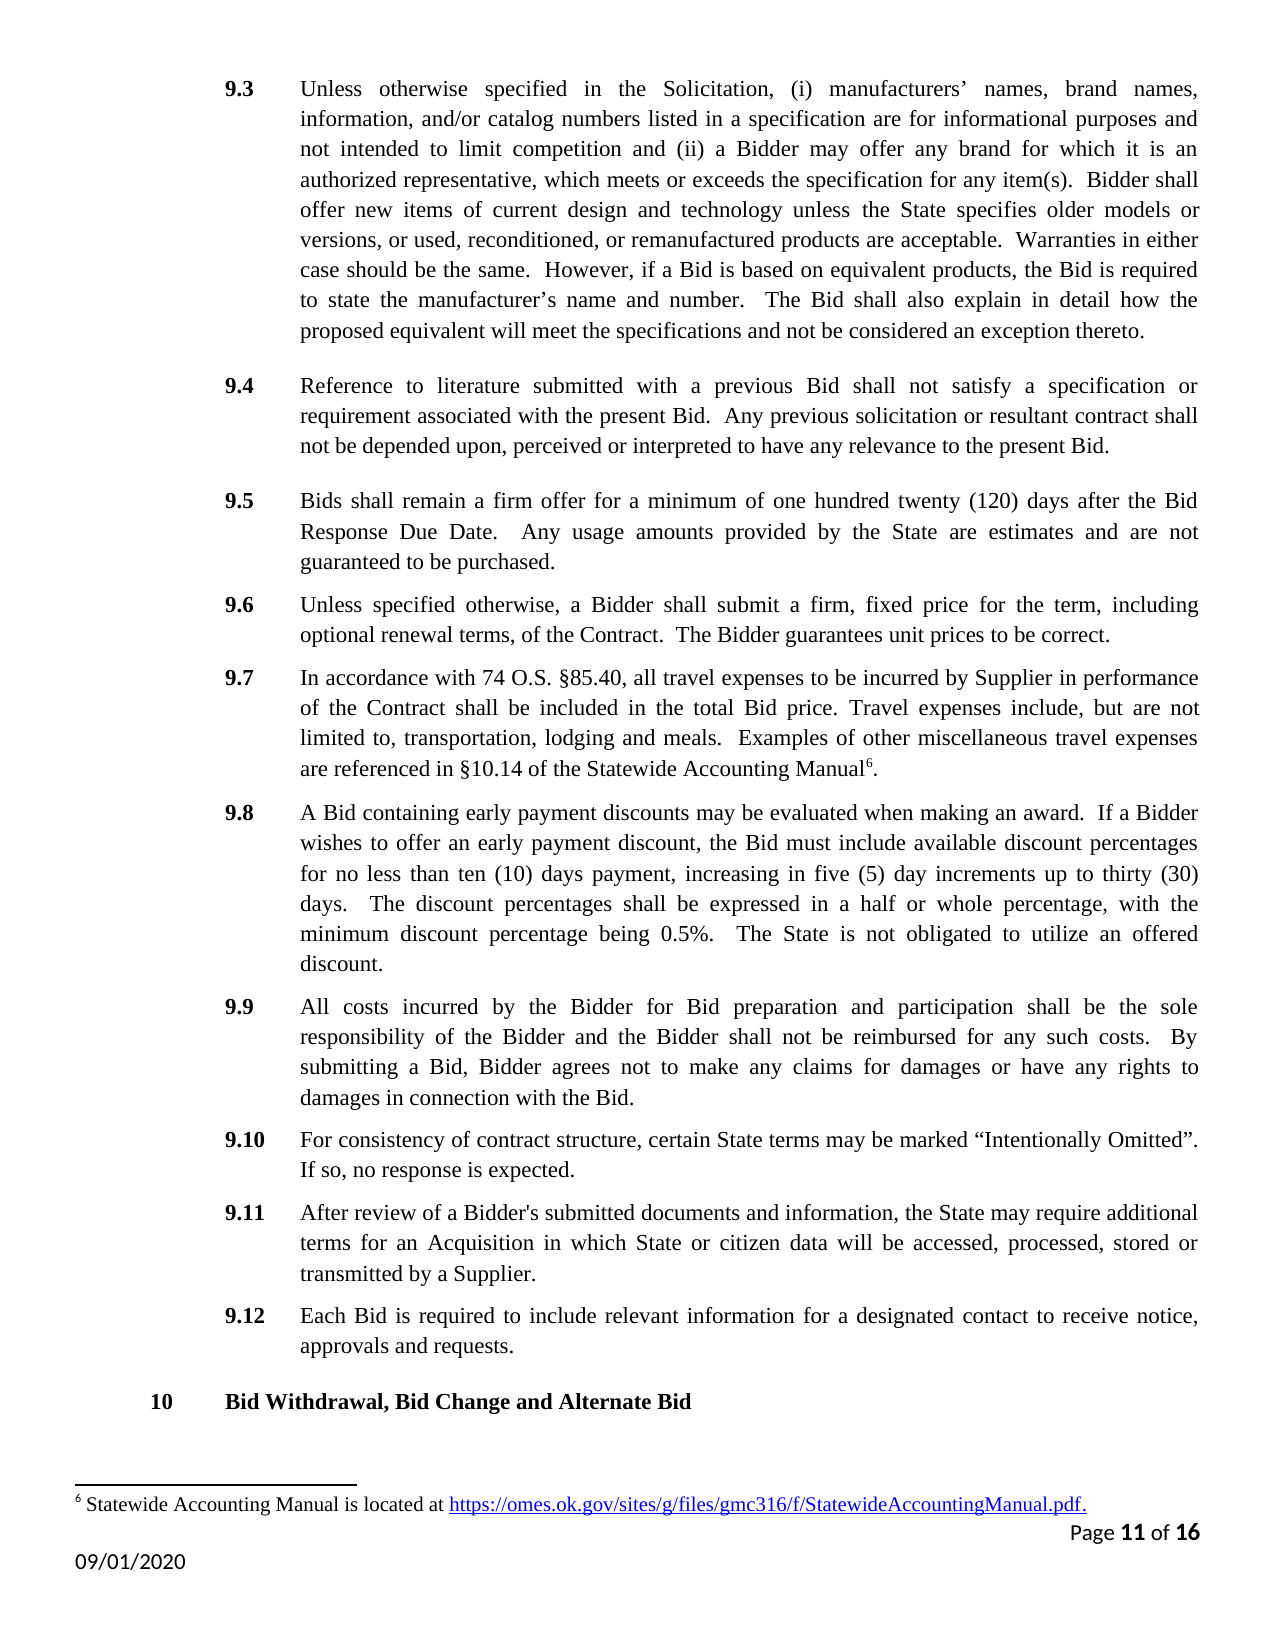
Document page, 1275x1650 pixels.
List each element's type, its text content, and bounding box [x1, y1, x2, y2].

subtitle Reference to literature submitted with a previous Bid shall not satisfy a specification or requirement associated with the present Bid. Any previous solicitation or resultant contract shall not be depended upon, perceived or interpreted to have any relevance to the present Bid. [225, 372, 1200, 459]
subtitle In accordance with 74 O.S. §85.40, all travel expenses to be incurred by Supplier in performance of the Contract shall be included in the total Bid price. Travel expenses include, but are not limited to, transportation, lodging and meals. Examples of other miscellaneous travel expenses are referenced in §10.14 of the Statewide Accounting Manual. [225, 663, 1200, 782]
subtitle For consistency of contract structure, certain State terms may be marked “Intentionally Omitted”. If so, no response is expected. [225, 1126, 1200, 1183]
subtitle After review of a Bidder's submitted documents and information, the State may require additional terms for an Acquisition in which State or citizen data will be accessed, processed, stored or transmitted by a Supplier. [225, 1199, 1200, 1286]
subtitle Bid Withdrawal, Bid Change and Alternate Bid [150, 1388, 1200, 1414]
subtitle All costs incurred by the Bidder for Bid preparation and participation shall be the sole responsibility of the Bidder and the Bidder shall not be reimbursed for any such costs. By submitting a Bid, Bidder agrees not to make any claims for damages or have any rights to damages in connection with the Bid. [225, 993, 1200, 1110]
subtitle Each Bid is required to include relevant information for a designated contact to receive notice, approvals and requests. [225, 1302, 1200, 1359]
subtitle Unless otherwise specified in the Solicitation, (i) manufacturers’ names, brand names, information, and/or catalog numbers listed in a specification are for informational purposes and not intended to limit competition and (ii) a Bidder may offer any brand for which it is an authorized representative, which meets or exceeds the specification for any item(s). Bidder shall offer new items of current design and technology unless the State specifies older models or versions, or used, reconditioned, or remanufactured products are acceptable. Warranties in either case should be the same. However, if a Bid is based on equivalent products, the Bid is required to state the manufacturer’s name and number. The Bid shall also explain in detail how the proposed equivalent will meet the specifications and not be considered an exception thereto. [225, 75, 1200, 343]
subtitle Unless specified otherwise, a Bidder shall submit a firm, fixed price for the term, including optional renewal terms, of the Contract. The Bidder guarantees unit prices to be correct. [225, 591, 1200, 647]
subtitle A Bid containing early payment discounts may be evaluated when making an award. If a Bidder wishes to offer an early payment discount, the Bid must include available discount percentages for no less than ten (10) days payment, increasing in five (5) day increments up to thirty (30) days. The discount percentages shall be expressed in a half or whole percentage, with the minimum discount percentage being 0.5%. The State is not obligated to utilize an offered discount. [225, 799, 1200, 977]
subtitle Bids shall remain a firm offer for a minimum of one hundred twenty (120) days after the Bid Response Due Date. Any usage amounts provided by the State are estimates and are not guaranteed to be purchased. [225, 487, 1200, 574]
